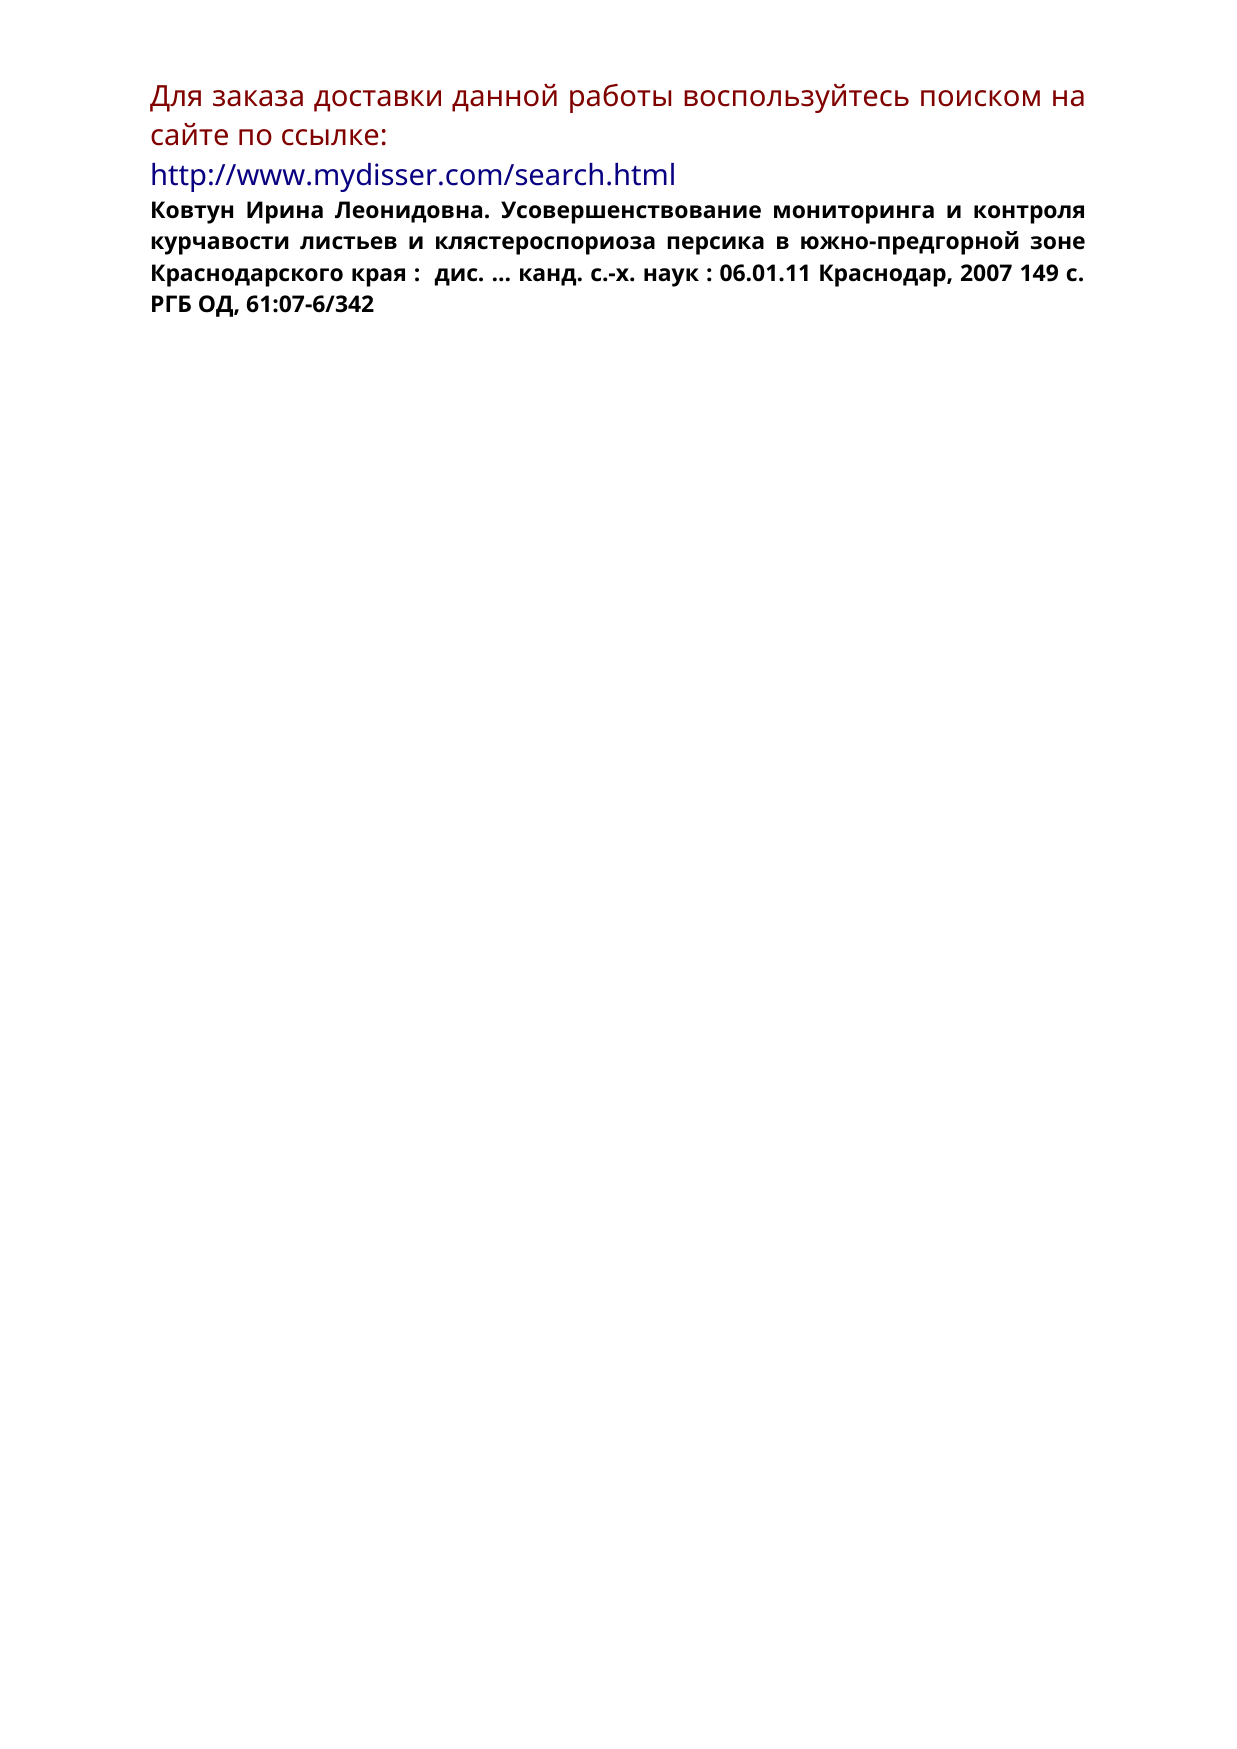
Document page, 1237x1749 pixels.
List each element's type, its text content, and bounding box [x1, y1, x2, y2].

text Ковтун Ирина Леонидовна. Усовершенствование мониторинга и контроля курчавости листьев и клястероспориоза персика в южно-предгорной зоне Краснодарского края : дис. ... канд. с.-х. наук : 06.01.11 Краснодар, 2007 149 с. РГБ ОД, 61:07-6/342 [150, 194, 1086, 319]
